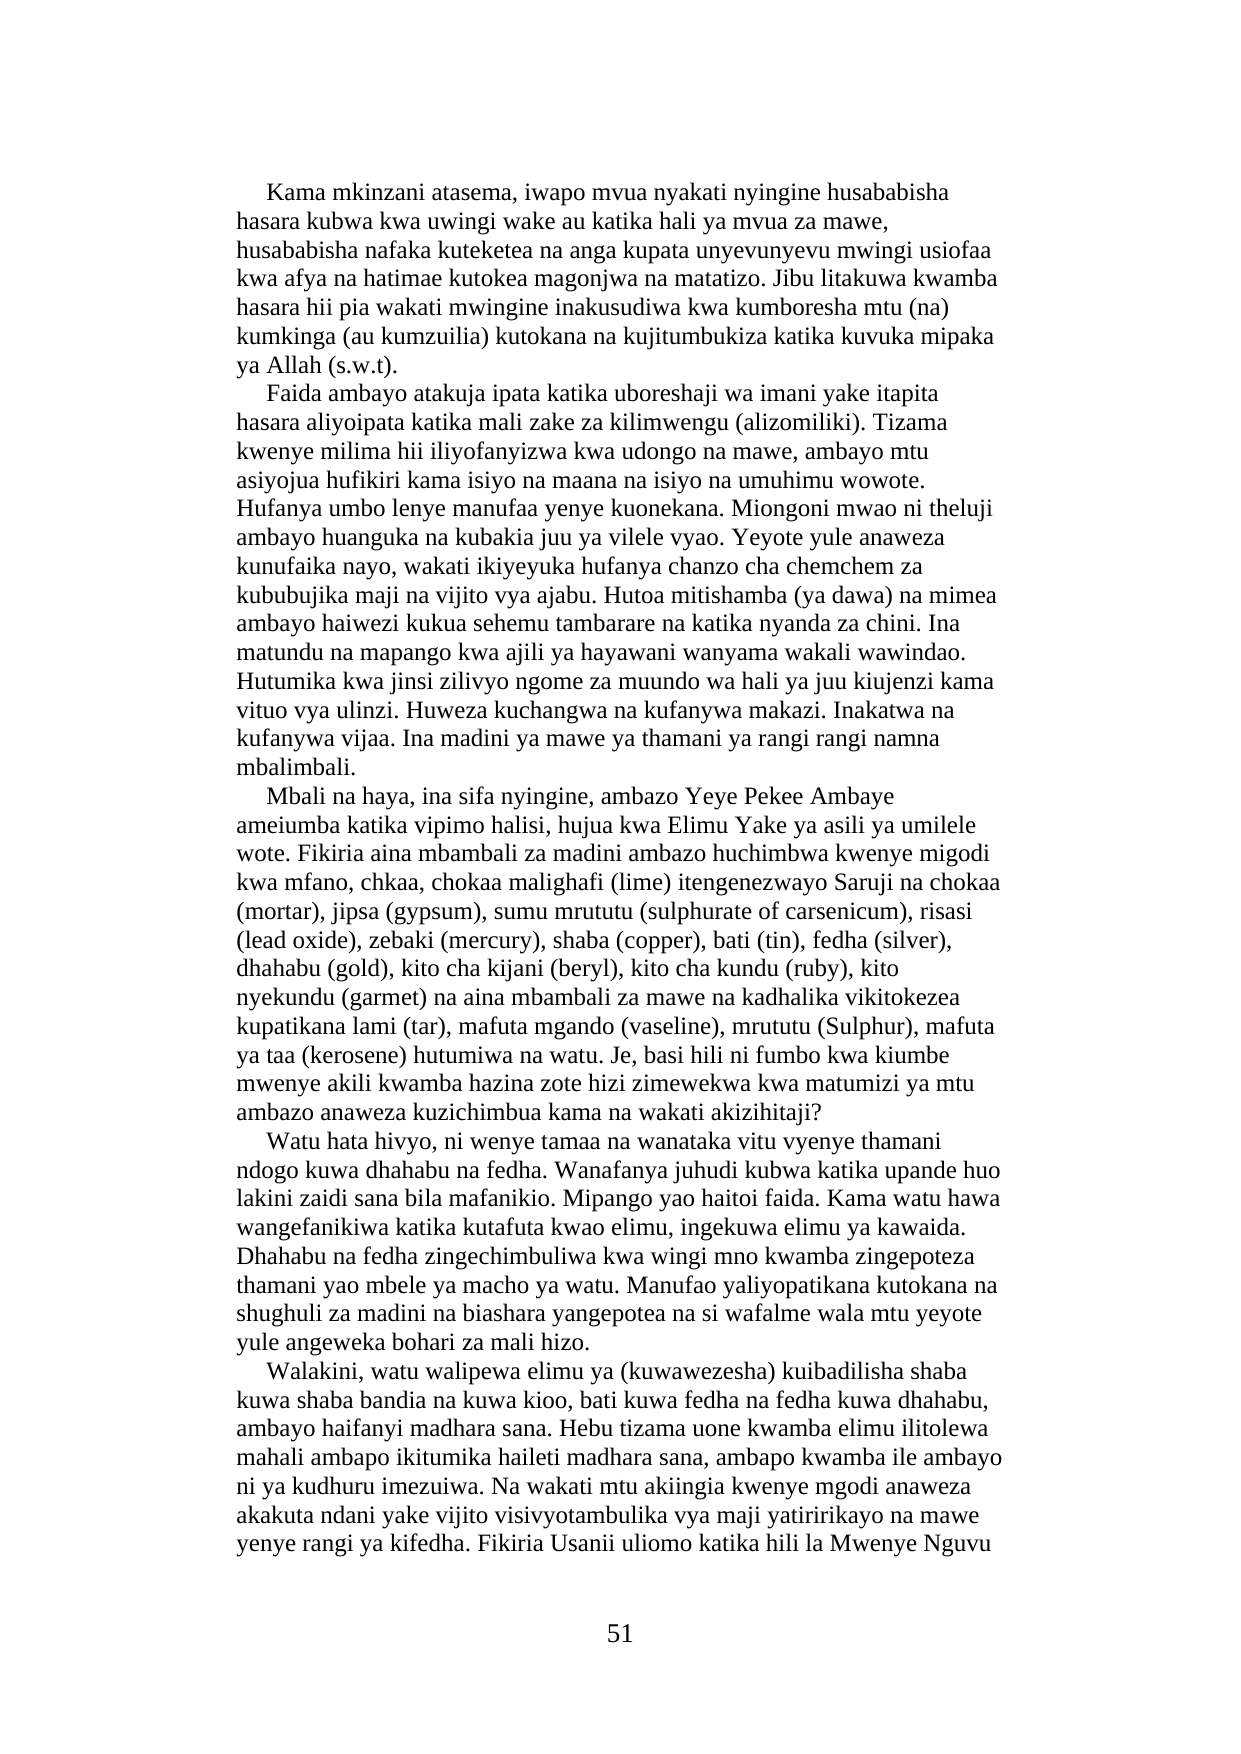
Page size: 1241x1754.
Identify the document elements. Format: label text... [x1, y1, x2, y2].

text Mbali na haya, ina sifa nyingine, ambazo Yeye Pekee Ambaye ameiumba katika vipimo halisi, hujua kwa Elimu Yake ya asili ya umilele wote. Fikiria aina mbambali za madini ambazo huchimbwa kwenye migodi kwa mfano, chkaa, chokaa malighafi (lime) itengenezwayo Saruji na chokaa (mortar), jipsa (gypsum), sumu mrututu (sulphurate of carsenicum), risasi (lead oxide), zebaki (mercury), shaba (copper), bati (tin), fedha (silver), dhahabu (gold), kito cha kijani (beryl), kito cha kundu (ruby), kito nyekundu (garmet) na aina mbambali za mawe na kadhalika vikitokezea kupatikana lami (tar), mafuta mgando (vaseline), mrututu (Sulphur), mafuta ya taa (kerosene) hutumiwa na watu. Je, basi hili ni fumbo kwa kiumbe mwenye akili kwamba hazina zote hizi zimewekwa kwa matumizi ya mtu ambazo anaweza kuzichimbua kama na wakati akizihitaji? [236, 781, 1004, 1126]
text Watu hata hivyo, ni wenye tamaa na wanataka vitu vyenye thamani ndogo kuwa dhahabu na fedha. Wanafanya juhudi kubwa katika upande huo lakini zaidi sana bila mafanikio. Mipango yao haitoi faida. Kama watu hawa wangefanikiwa katika kutafuta kwao elimu, ingekuwa elimu ya kawaida. Dhahabu na fedha zingechimbuliwa kwa wingi mno kwamba zingepoteza thamani yao mbele ya macho ya watu. Manufao yaliyopatikana kutokana na shughuli za madini na biashara yangepotea na si wafalme wala mtu yeyote yule angeweka bohari za mali hizo. [236, 1126, 1004, 1356]
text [236, 1356, 1004, 1557]
text Faida ambayo atakuja ipata katika uboreshaji wa imani yake itapita hasara aliyoipata katika mali zake za kilimwengu (alizomiliki). Tizama kwenye milima hii iliyofanyizwa kwa udongo na mawe, ambayo mtu asiyojua hufikiri kama isiyo na maana na isiyo na umuhimu wowote. Hufanya umbo lenye manufaa yenye kuonekana. Miongoni mwao ni theluji ambayo huanguka na kubakia juu ya vilele vyao. Yeyote yule anaweza kunufaika nayo, wakati ikiyeyuka hufanya chanzo cha chemchem za kububujika maji na vijito vya ajabu. Hutoa mitishamba (ya dawa) na mimea ambayo haiwezi kukua sehemu tambarare na katika nyanda za chini. Ina matundu na mapango kwa ajili ya hayawani wanyama wakali wawindao. Hutumika kwa jinsi zilivyo ngome za muundo wa hali ya juu kiujenzi kama vituo vya ulinzi. Huweza kuchangwa na kufanywa makazi. Inakatwa na kufanywa vijaa. Ina madini ya mawe ya thamani ya rangi rangi namna mbalimbali. [236, 378, 1004, 781]
text Kama mkinzani atasema, iwapo mvua nyakati nyingine husababisha hasara kubwa kwa uwingi wake au katika hali ya mvua za mawe, husababisha nafaka kuteketea na anga kupata unyevunyevu mwingi usiofaa kwa afya na hatimae kutokea magonjwa na matatizo. Jibu litakuwa kwamba hasara hii pia wakati mwingine inakusudiwa kwa kumboresha mtu (na) kumkinga (au kumzuilia) kutokana na kujitumbukiza katika kuvuka mipaka ya Allah (s.w.t). [236, 177, 1004, 378]
